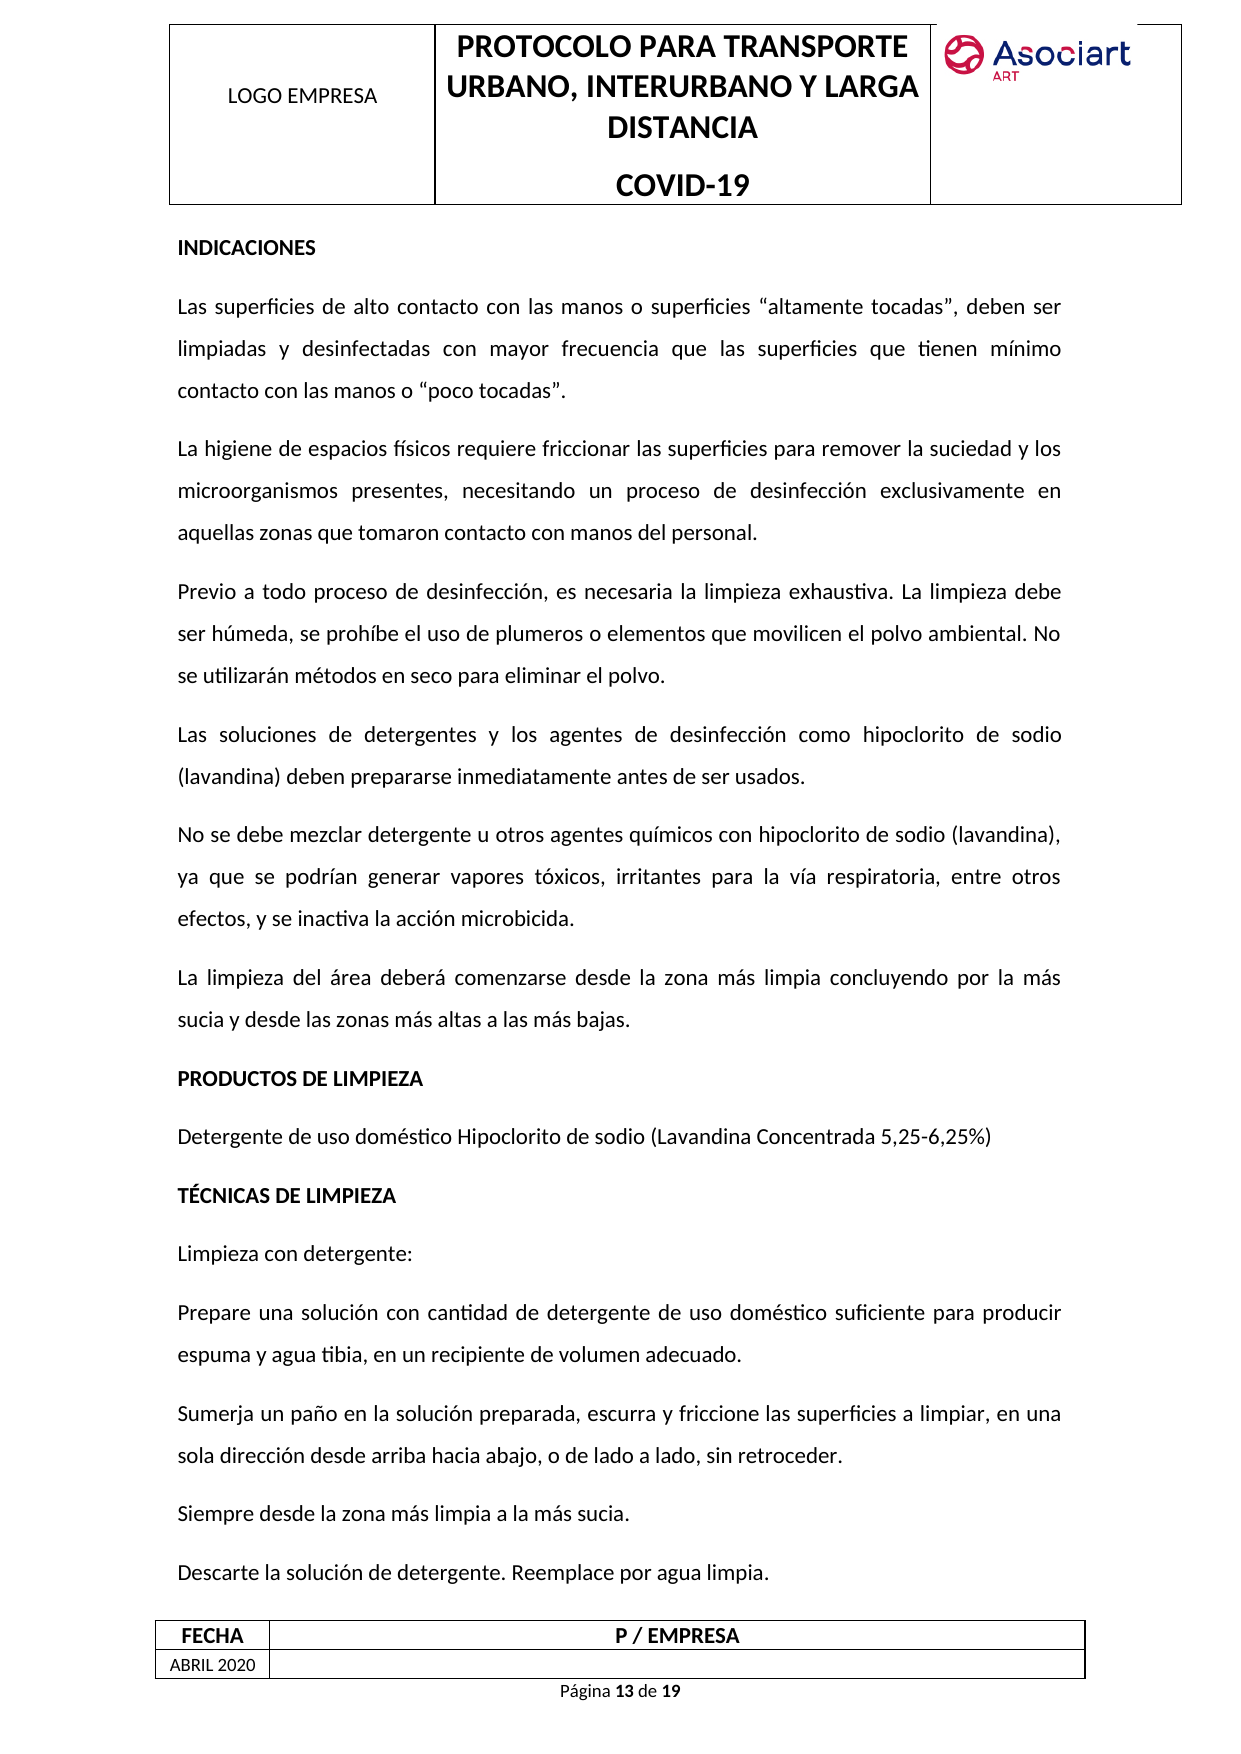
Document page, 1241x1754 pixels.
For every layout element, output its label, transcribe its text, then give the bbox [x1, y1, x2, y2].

text Previo a todo proceso de desinfección, es necesaria la limpieza exhaustiva. La limpieza debe ser húmeda, se prohíbe el uso de plumeros o elementos que movilicen el polvo ambiental. No se utilizarán métodos en seco para eliminar el polvo. [177, 577, 1063, 689]
text La higiene de espacios físicos requiere friccionar las superficies para remover la suciedad y los microorganismos presentes, necesitando un proceso de desinfección exclusivamente en aquellas zonas que tomaron contacto con manos del personal. [177, 434, 1063, 547]
text Siempre desde la zona más limpia a la más sucia. [177, 1499, 1063, 1527]
text Descarte la solución de detergente. Reemplace por agua limpia. [177, 1558, 1063, 1586]
text La limpieza del área deberá comenzarse desde la zona más limpia concluyendo por la más sucia y desde las zonas más altas a las más bajas. [177, 963, 1063, 1033]
text PRODUCTOS DE LIMPIEZA [177, 1064, 1063, 1092]
text Sumerja un paño en la solución preparada, escurra y friccione las superficies a limpiar, en una sola dirección desde arriba hacia abajo, o de lado a lado, sin retroceder. [177, 1399, 1063, 1469]
text Limpieza con detergente: [177, 1239, 1063, 1268]
text Las soluciones de detergentes y los agentes de desinfección como hipoclorito de sodio (lavandina) deben prepararse inmediatamente antes de ser usados. [177, 720, 1063, 790]
text No se debe mezclar detergente u otros agentes químicos con hipoclorito de sodio (lavandina), ya que se podrían generar vapores tóxicos, irritantes para la vía respiratoria, entre otros efectos, y se inactiva la acción microbicida. [177, 820, 1063, 932]
text Las superficies de alto contacto con las manos o superficies “altamente tocadas”, deben ser limpiadas y desinfectadas con mayor frecuencia que las superficies que tienen mínimo contacto con las manos o “poco tocadas”. [177, 292, 1063, 404]
text INDICACIONES [177, 233, 1063, 261]
text Prepare una solución con cantidad de detergente de uso doméstico suficiente para producir espuma y agua tibia, en un recipiente de volumen adecuado. [177, 1298, 1063, 1368]
text TÉCNICAS DE LIMPIEZA [177, 1181, 1063, 1209]
text Detergente de uso doméstico Hipoclorito de sodio (Lavandina Concentrada 5,25-6,25%) [177, 1122, 1063, 1150]
picture [936, 24, 1138, 91]
